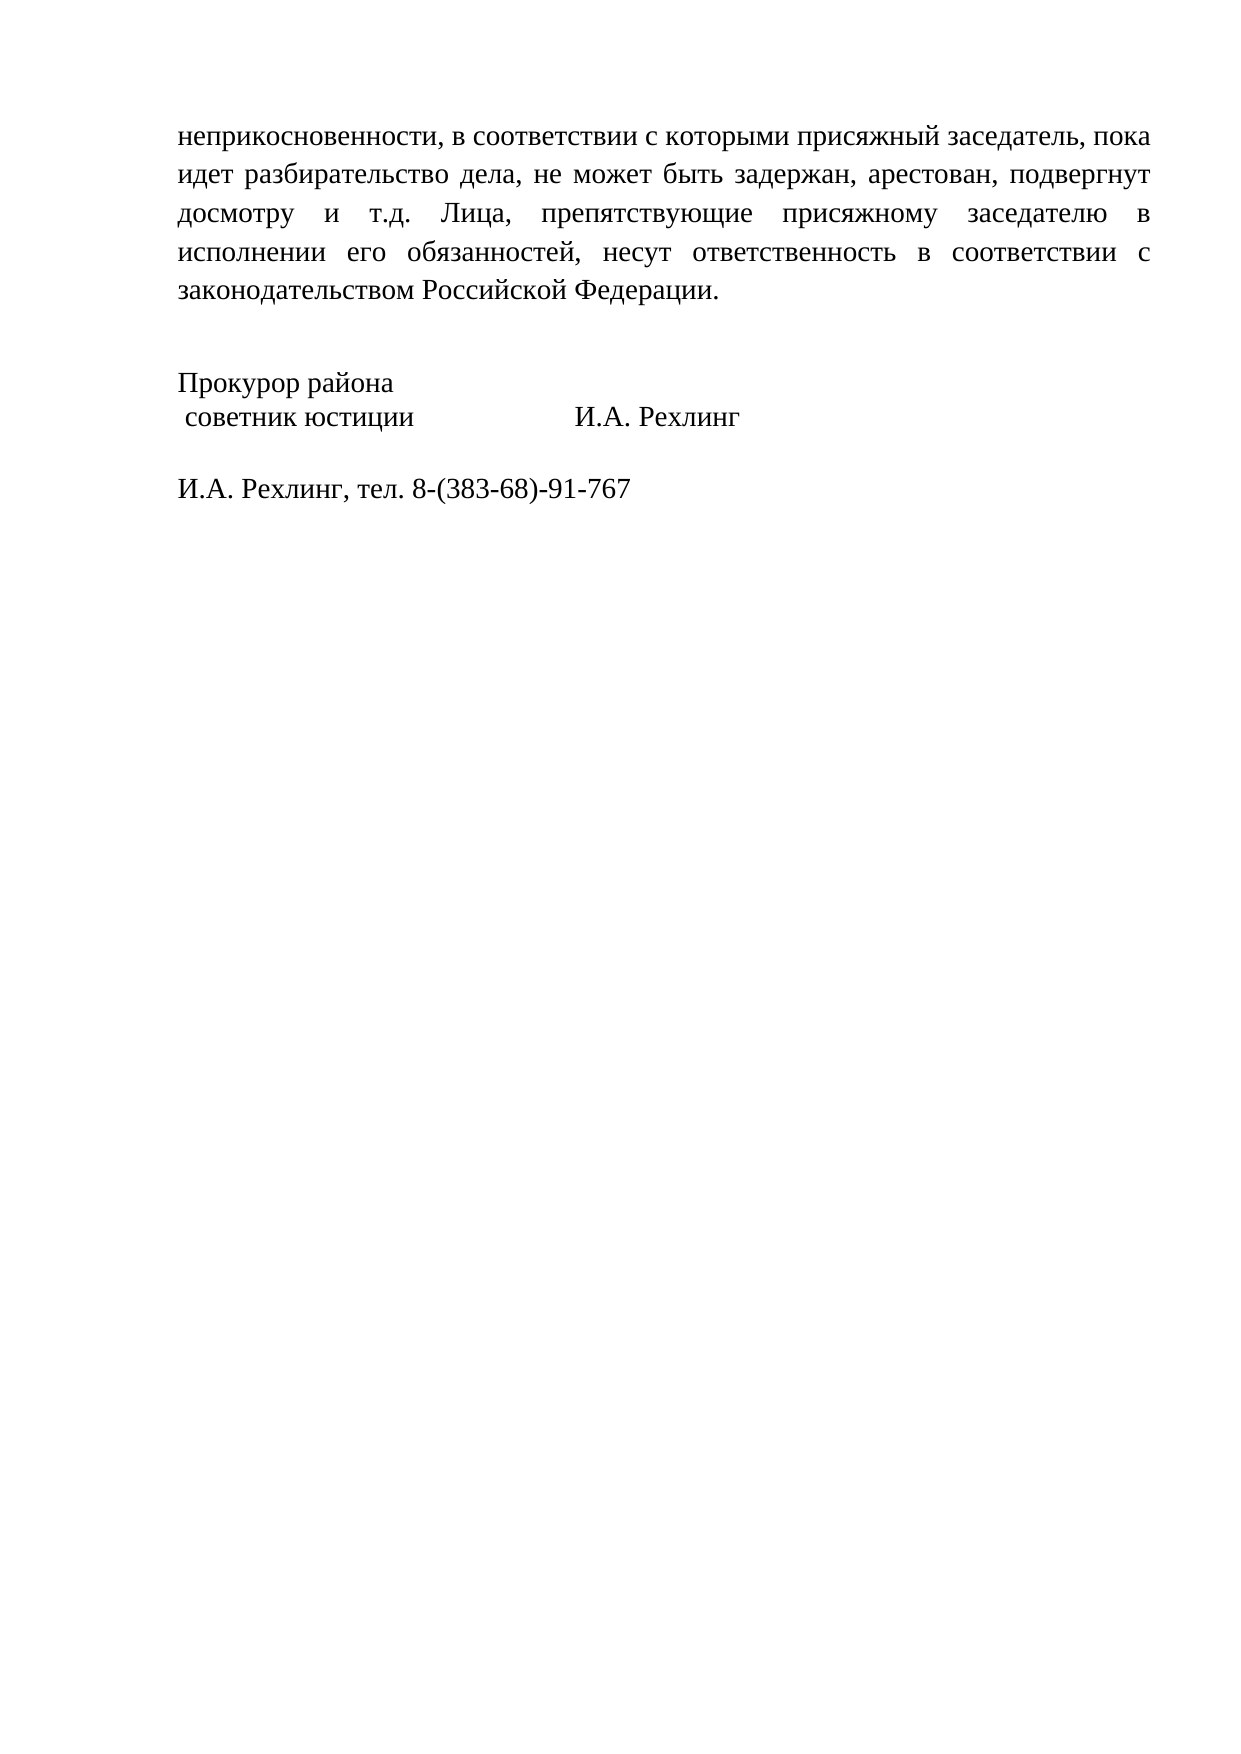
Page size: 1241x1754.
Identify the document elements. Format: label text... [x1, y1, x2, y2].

text советник юстиции И.А. Рехлинг [177, 399, 1152, 432]
text Прокурор района [177, 365, 1152, 399]
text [177, 118, 1152, 306]
text И.А. Рехлинг, тел. 8-(383-68)-91-767 [440, 478, 1152, 503]
text И.А. Рехлинг, тел. 8-(383-68)-91-767 [177, 478, 443, 503]
